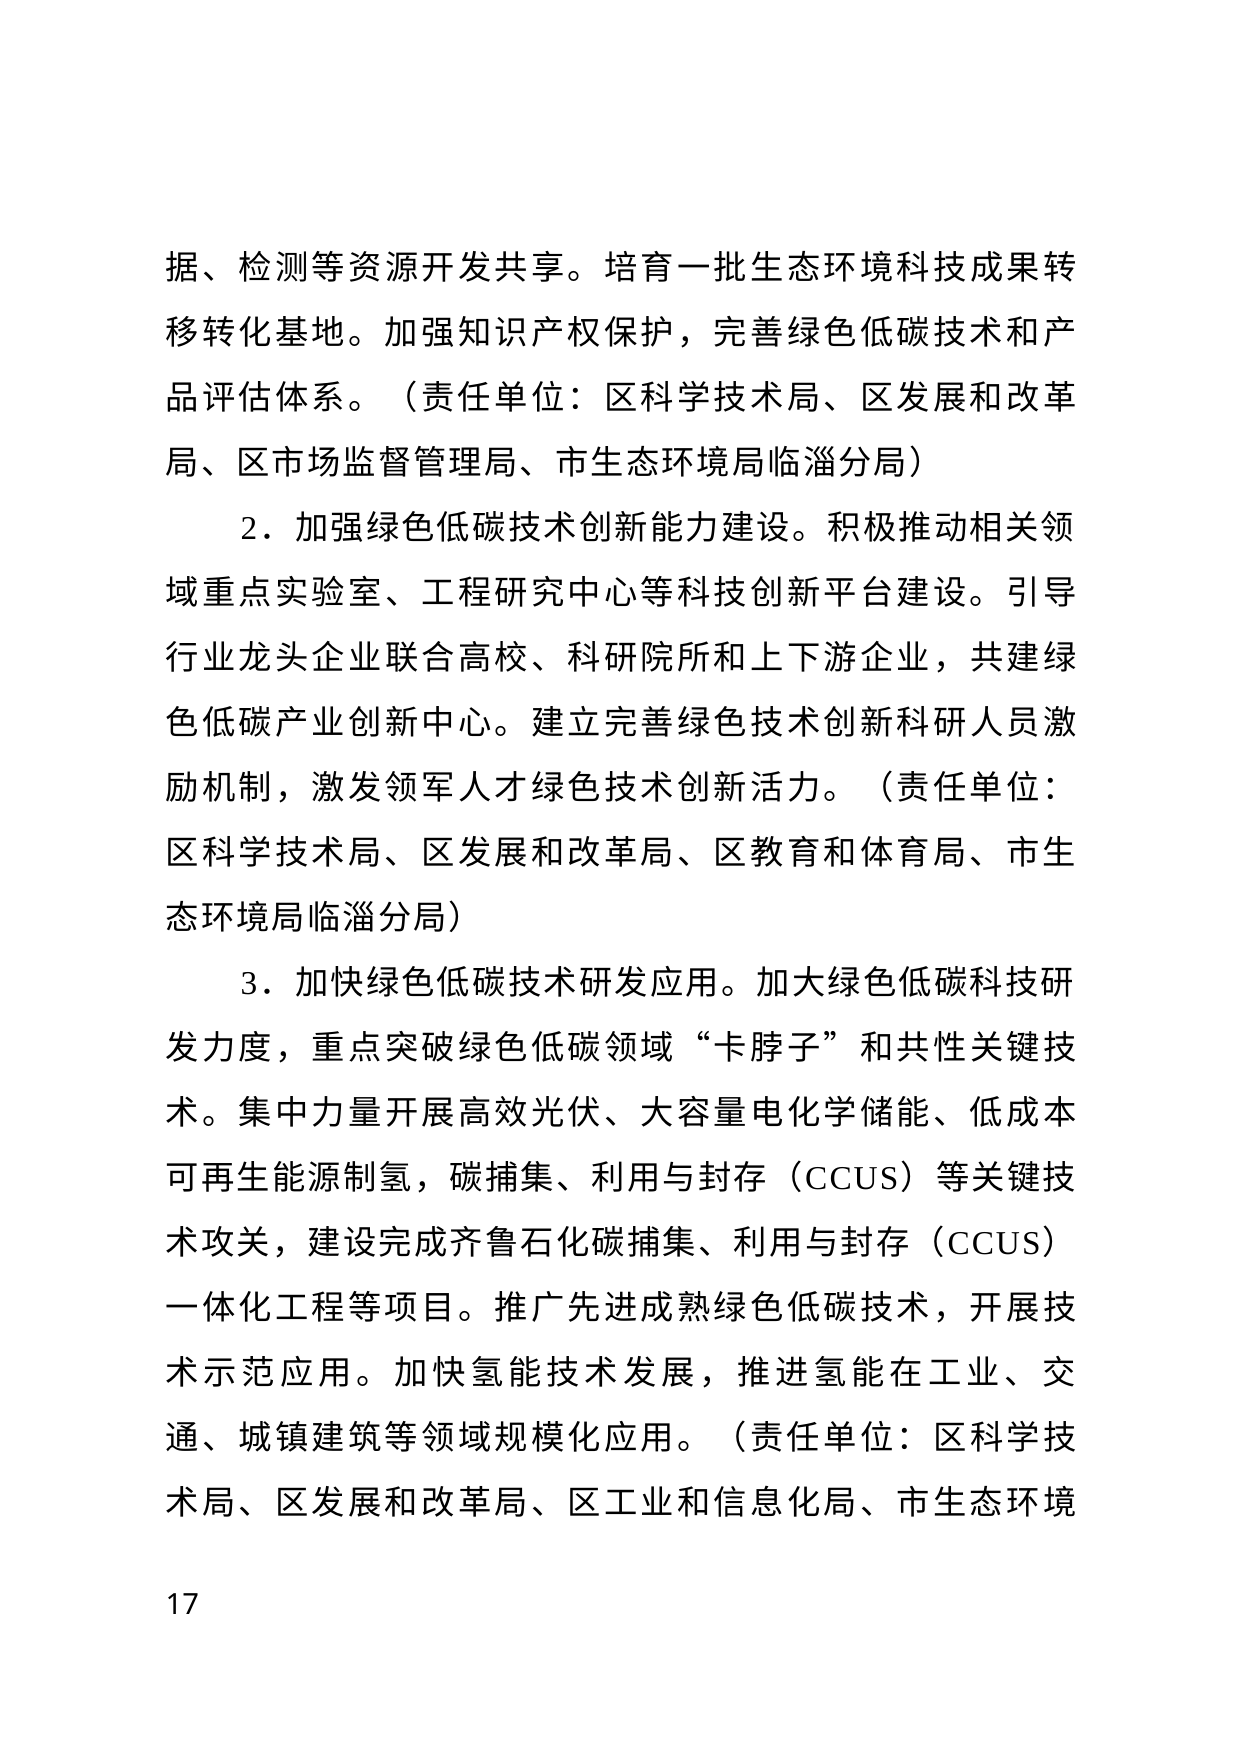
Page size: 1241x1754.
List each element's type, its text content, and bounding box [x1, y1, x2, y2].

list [165, 948, 1076, 1533]
list 2．加强绿色低碳技术创新能力建设。积极推动相关领域重点实验室、工程研究中心等科技创新平台建设。引导行业龙头企业联合高校、科研院所和上下游企业，共建绿色低碳产业创新中心。建立完善绿色技术创新科研人员激励机制，激发领军人才绿色技术创新活力。（责任单位：区科学技术局、区发展和改革局、区教育和体育局、市生态环境局临淄分局） [165, 493, 1076, 948]
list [165, 233, 1076, 493]
